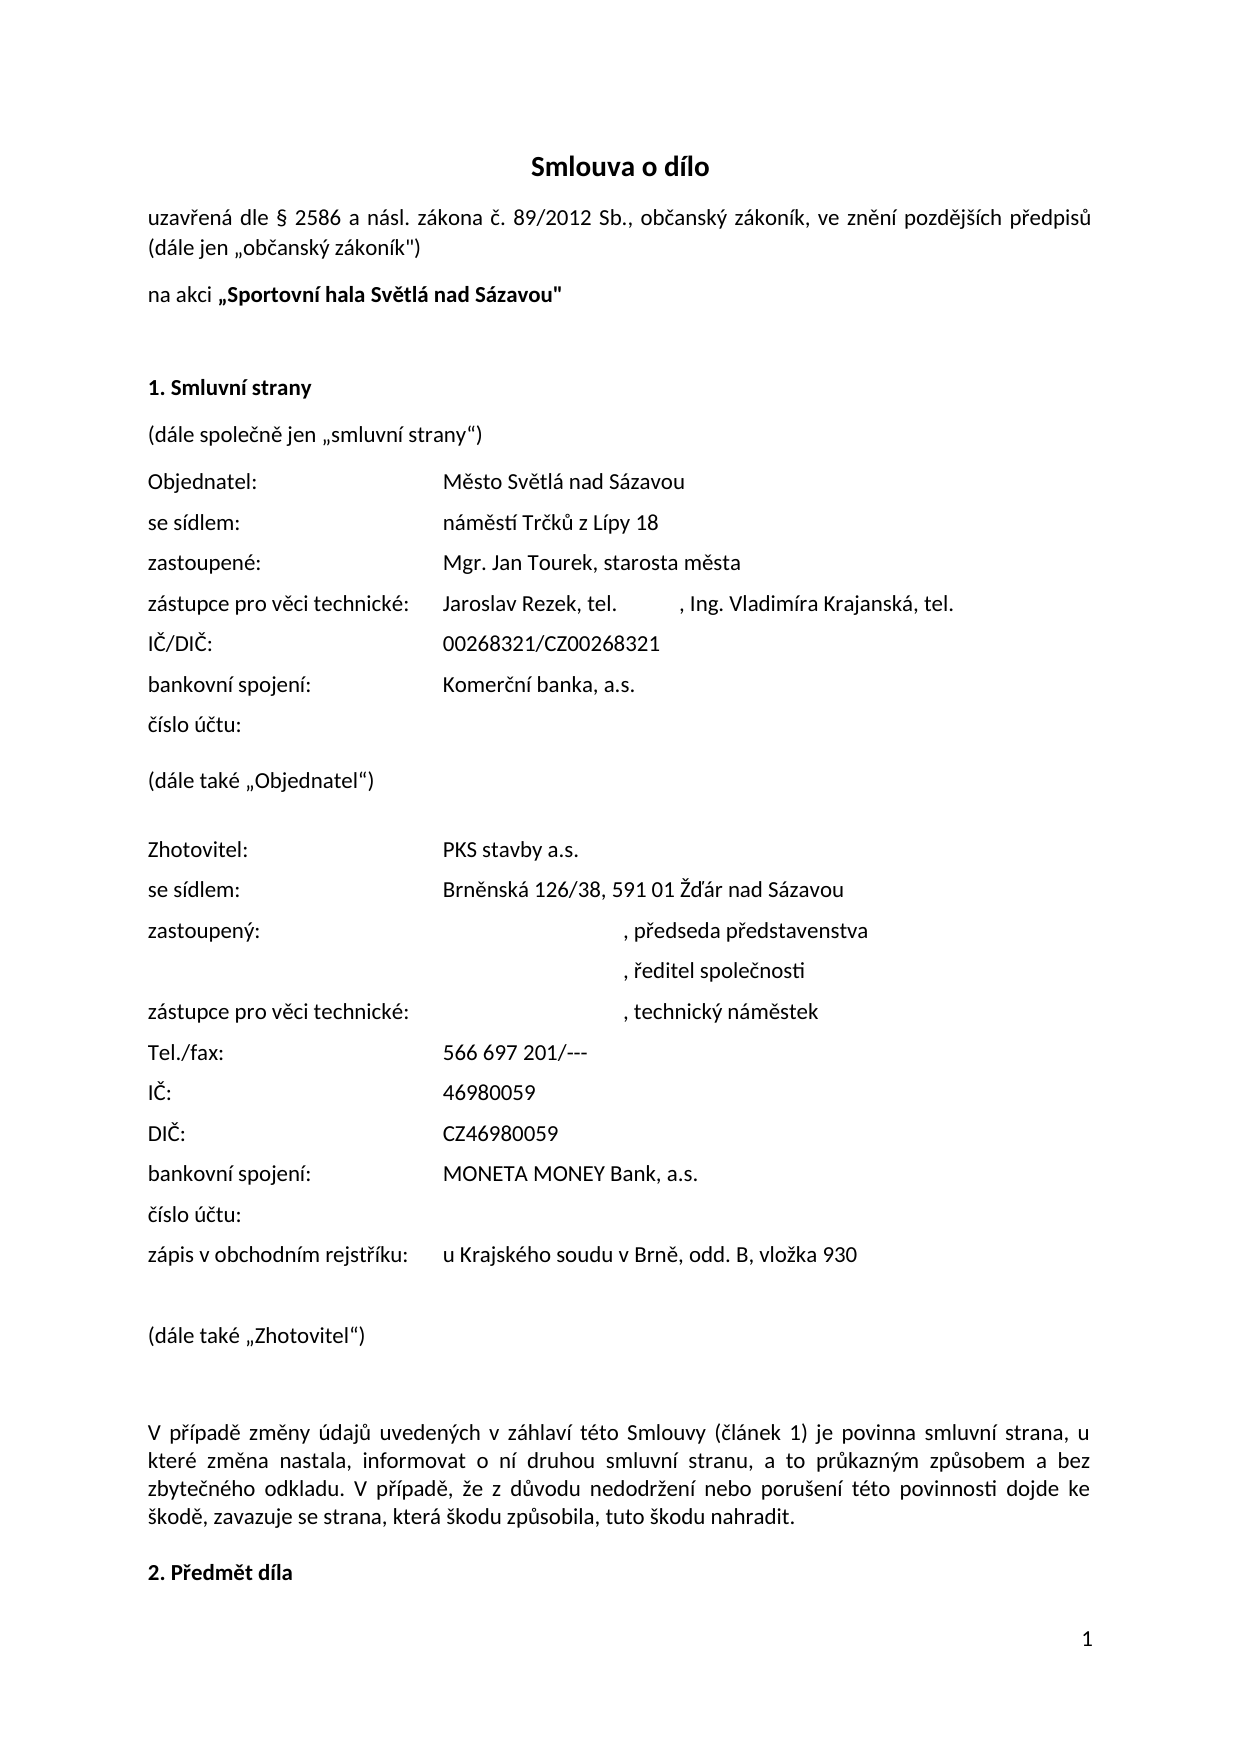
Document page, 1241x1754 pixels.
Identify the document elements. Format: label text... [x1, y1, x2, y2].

text Objednatel: Město Světlá nad Sázavou [148, 467, 1093, 495]
text V případě změny údajů uvedených v záhlaví této Smlouvy (článek 1) je povinna smluvní strana, u které změna nastala, informovat o ní druhou smluvní stranu, a to průkazným způsobem a bez zbytečného odkladu. V případě, že z důvodu nedodržení nebo porušení této povinnosti dojde ke škodě, zavazuje se strana, která škodu způsobila, tuto škodu nahradit. [148, 1418, 1093, 1530]
text Smlouva o dílo [148, 148, 1093, 183]
text uzavřená dle § 2586 a násl. zákona č. 89/2012 Sb., občanský zákoník, ve znění pozdějších předpisů (dále jen „občanský zákoník") [148, 203, 1093, 261]
text bankovní spojení: MONETA MONEY Bank, a.s. [148, 1159, 1093, 1187]
text zastoupený: , předseda představenstva [148, 916, 1093, 944]
text zápis v obchodním rejstříku: u Krajského soudu v Brně, odd. B, vložka 930 [148, 1240, 1093, 1268]
text bankovní spojení: Komerční banka, a.s. [148, 670, 1093, 698]
text na akci „Sportovní hala Světlá nad Sázavou" [148, 280, 1093, 308]
text IČ/DIČ: 00268321/CZ00268321 [148, 629, 1093, 657]
text zástupce pro věci technické: Jaroslav Rezek, tel. , Ing. Vladimíra Krajanská, tel. [148, 589, 1093, 617]
text zástupce pro věci technické: , technický náměstek [148, 997, 1093, 1025]
text (dále také „Zhotovitel“) [148, 1321, 1093, 1349]
text 2. Předmět díla [148, 1558, 1093, 1586]
text se sídlem: Brněnská 126/38, 591 01 Žďár nad Sázavou [148, 876, 1093, 903]
text DIČ: CZ46980059 [148, 1119, 1093, 1147]
text Tel./fax: 566 697 201/--- [148, 1038, 1093, 1066]
text se sídlem: náměstí Trčků z Lípy 18 [148, 508, 1093, 536]
text číslo účtu: [148, 1200, 1093, 1228]
text (dále také „Objednatel“) [148, 766, 1093, 794]
text 1. Smluvní strany [148, 373, 1093, 402]
text zastoupené: Mgr. Jan Tourek, starosta města [148, 548, 1093, 576]
text Zhotovitel: PKS stavby a.s. [148, 835, 1093, 863]
text IČ: 46980059 [148, 1078, 1093, 1106]
text (dále společně jen „smluvní strany“) [148, 420, 1093, 448]
text , ředitel společnosti [148, 957, 1093, 984]
text číslo účtu: [148, 710, 1093, 738]
